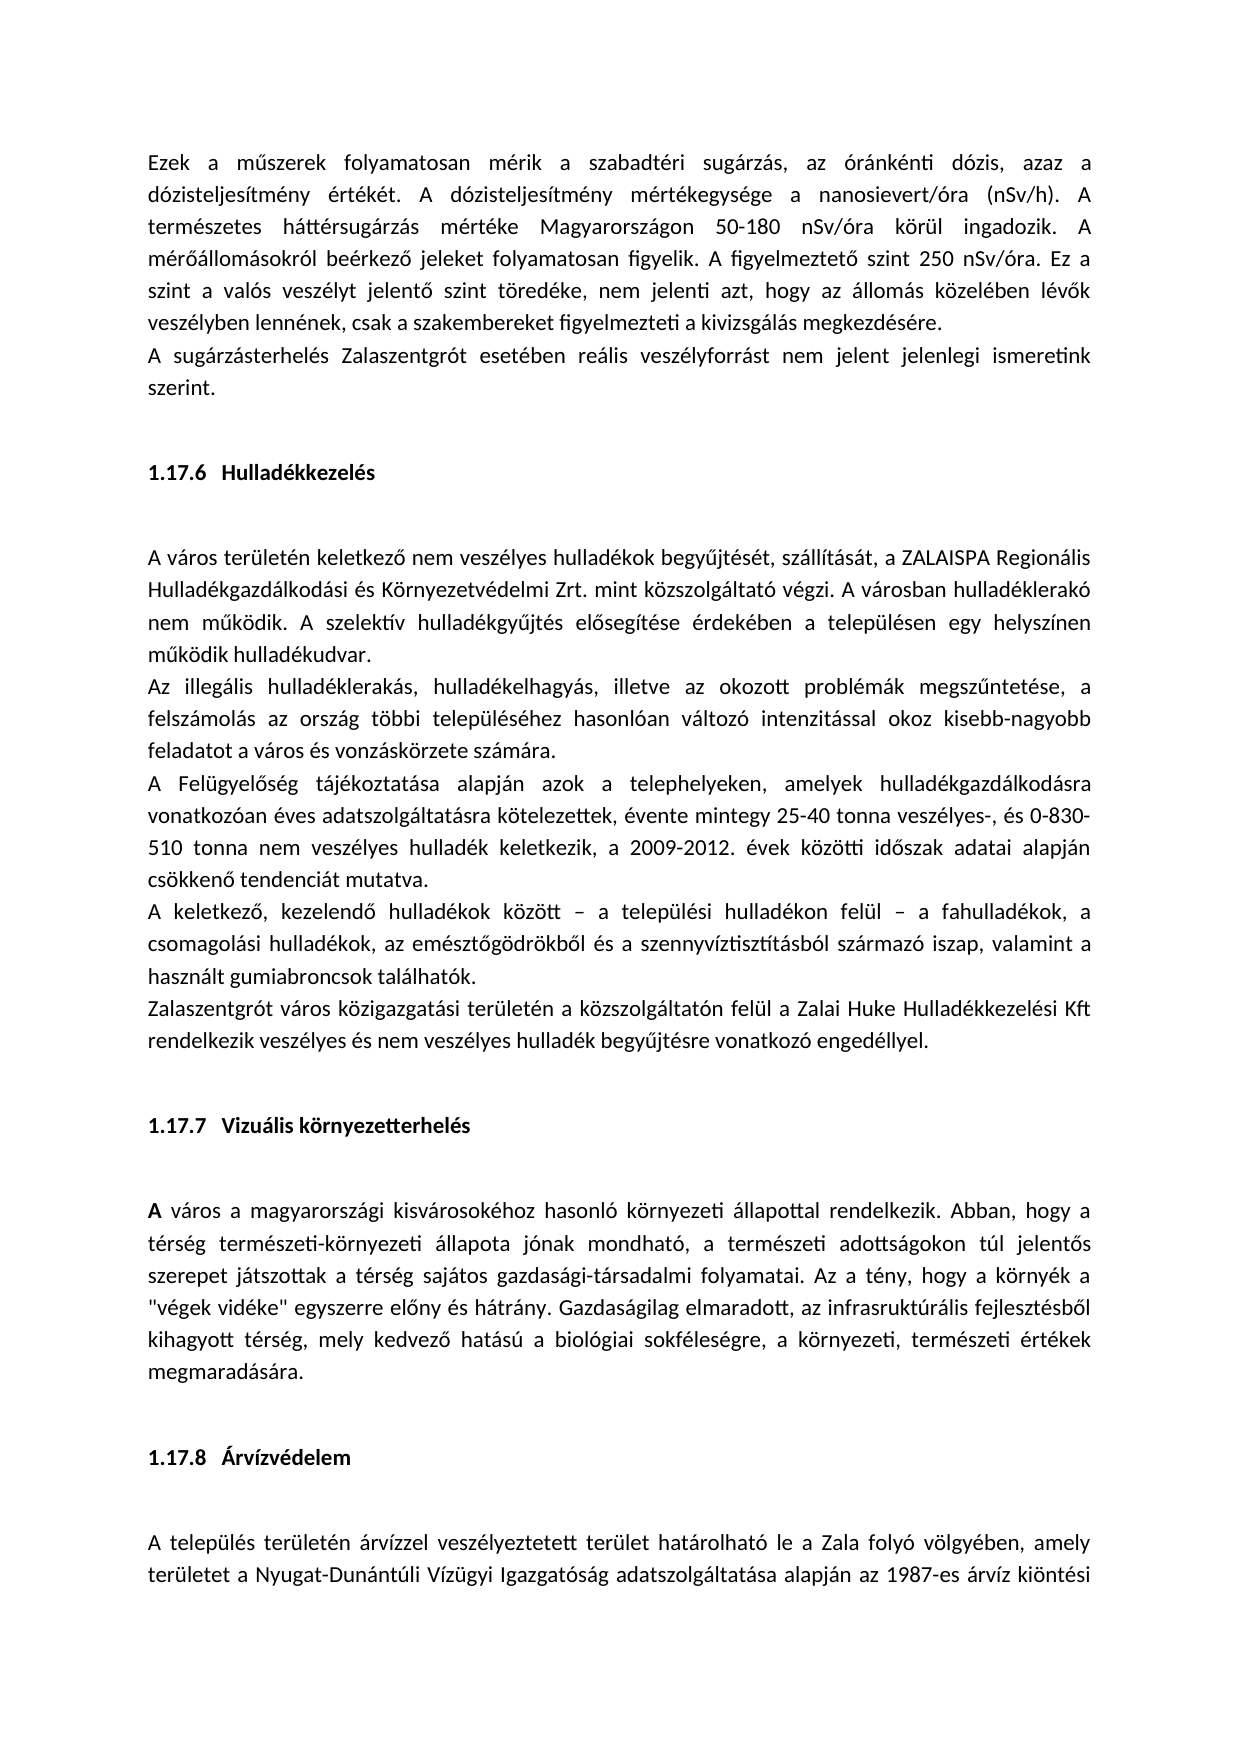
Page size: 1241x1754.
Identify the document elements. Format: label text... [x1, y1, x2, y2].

text Zalaszentgrót város közigazgatási területén a közszolgáltatón felül a Zalai Huke Hulladékkezelési Kft rendelkezik veszélyes és nem veszélyes hulladék begyűjtésre vonatkozó engedéllyel. [148, 994, 1093, 1054]
subtitle 1.17.6 Hulladékkezelés [148, 458, 1093, 486]
subtitle 1.17.7 Vizuális környezetterhelés [148, 1111, 1093, 1139]
text A sugárzásterhelés Zalaszentgrót esetében reális veszélyforrást nem jelent jelenlegi ismeretink szerint. [148, 341, 1093, 401]
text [148, 148, 1093, 337]
text A város területén keletkező nem veszélyes hulladékok begyűjtését, szállítását, a ZALAISPA Regionális Hulladékgazdálkodási és Környezetvédelmi Zrt. mint közszolgáltató végzi. A városban hulladéklerakó nem működik. A szelektív hulladékgyűjtés elősegítése érdekében a településen egy helyszínen működik hulladékudvar. [148, 543, 1093, 668]
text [148, 1528, 1093, 1588]
text A Felügyelőség tájékoztatása alapján azok a telephelyeken, amelyek hulladékgazdálkodásra vonatkozóan éves adatszolgáltatásra kötelezettek, évente mintegy 25-40 tonna veszélyes-, és 0-830- 510 tonna nem veszélyes hulladék keletkezik, a 2009-2012. évek közötti időszak adatai alapján csökkenő tendenciát mutatva. [148, 769, 1093, 893]
subtitle 1.17.8 Árvízvédelem [148, 1443, 1093, 1471]
text A keletkező, kezelendő hulladékok között – a települési hulladékon felül – a fahulladékok, a csomagolási hulladékok, az emésztőgödrökből és a szennyvíztisztításból származó iszap, valamint a használt gumiabroncsok találhatók. [148, 897, 1093, 990]
text Az illegális hulladéklerakás, hulladékelhagyás, illetve az okozott problémák megszűntetése, a felszámolás az ország többi településéhez hasonlóan változó intenzitással okoz kisebb-nagyobb feladatot a város és vonzáskörzete számára. [148, 672, 1093, 764]
text A város a magyarországi kisvárosokéhoz hasonló környezeti állapottal rendelkezik. Abban, hogy a térség természeti-környezeti állapota jónak mondható, a természeti adottságokon túl jelentős szerepet játszottak a térség sajátos gazdasági-társadalmi folyamatai. Az a tény, hogy a környék a "végek vidéke" egyszerre előny és hátrány. Gazdaságilag elmaradott, az infrasruktúrális fejlesztésből kihagyott térség, mely kedvező hatású a biológiai sokféleségre, a környezeti, természeti értékek megmaradására. [148, 1197, 1093, 1386]
